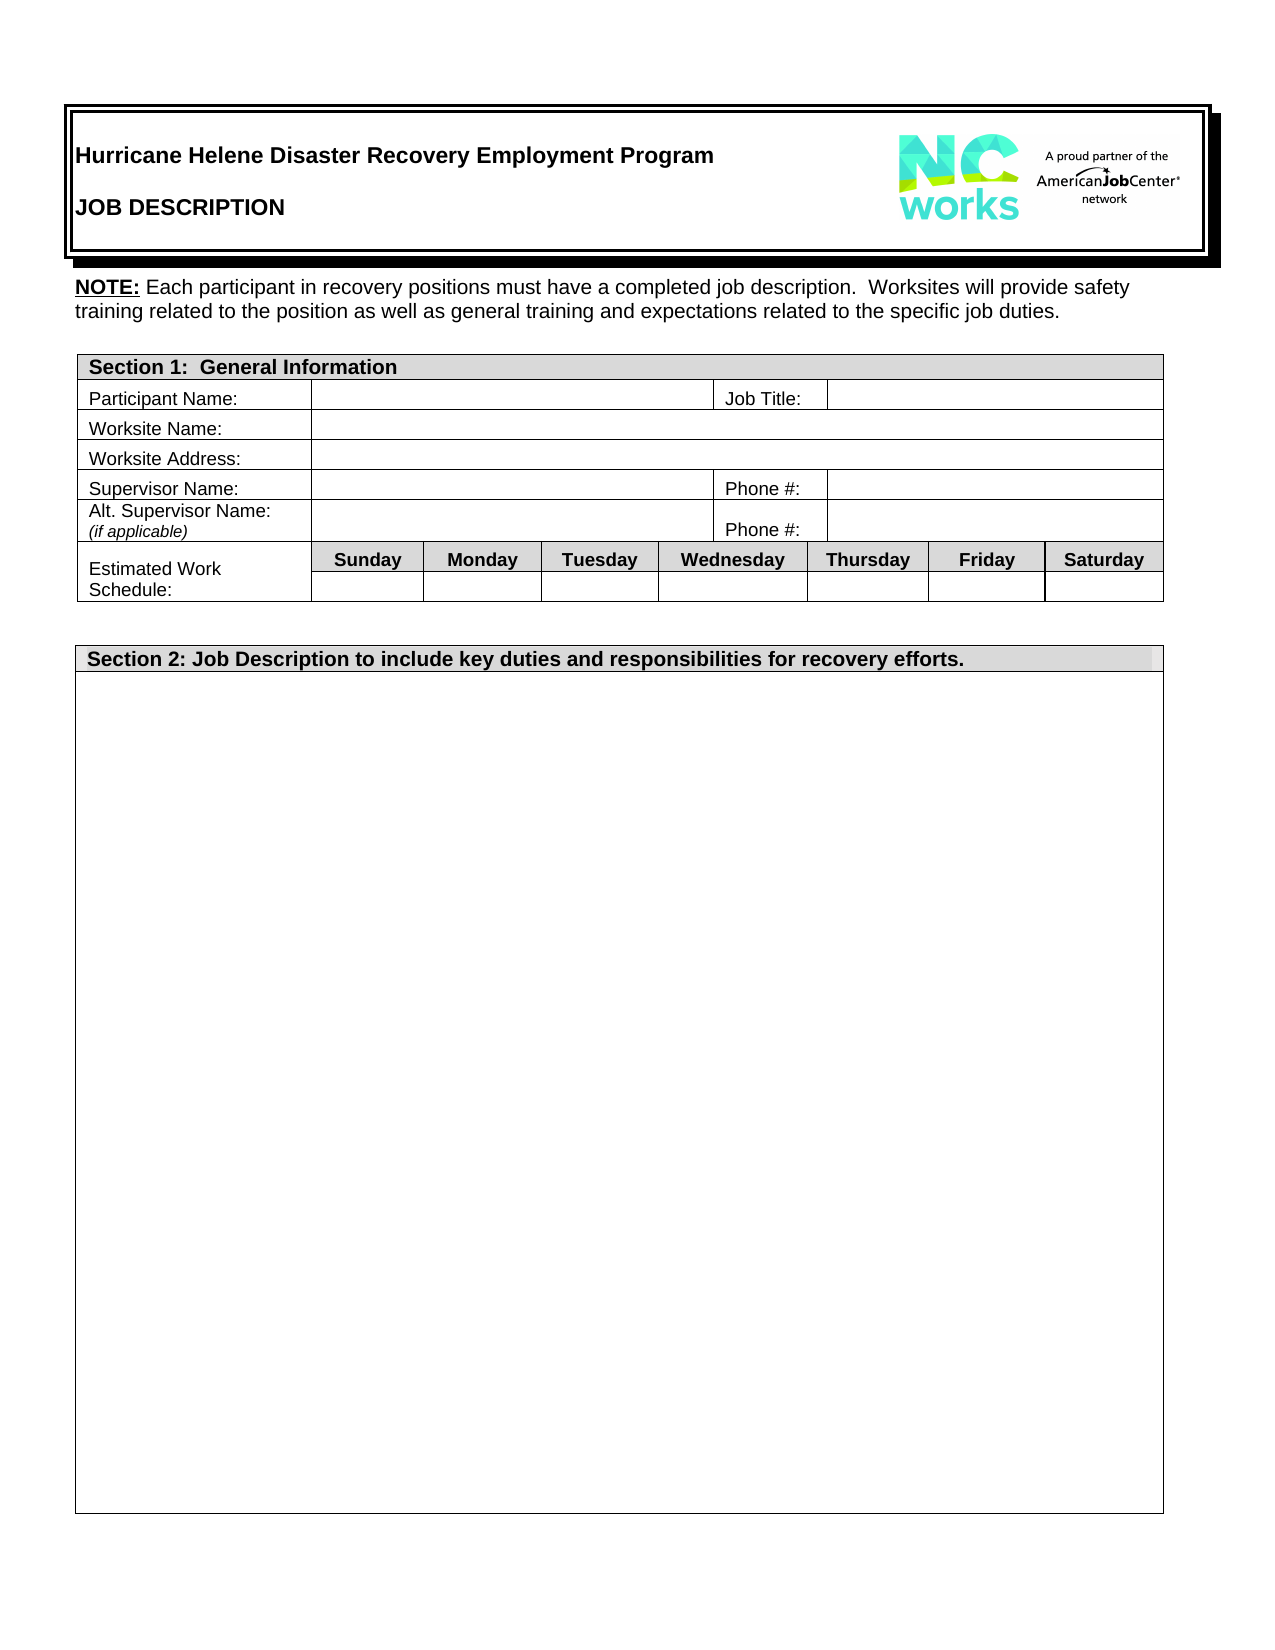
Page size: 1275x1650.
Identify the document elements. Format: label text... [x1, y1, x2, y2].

table_cell [424, 572, 541, 601]
table_cell Saturday [1046, 542, 1163, 571]
table_cell [828, 500, 1163, 541]
table_cell Job Title: [714, 380, 827, 409]
table_cell Thursday [808, 542, 928, 571]
table_cell [312, 440, 1163, 469]
table_cell [659, 572, 807, 601]
table_cell [312, 470, 713, 499]
text NOTE: Each participant in recovery positions must have a completed job description. Worksites will provide safety training related to the position as well as general training and expectations related to the specific job duties. [75, 275, 1200, 323]
table_cell [828, 470, 1163, 499]
table_header Section 1: General Information [78, 355, 1163, 379]
text JOB DESCRIPTION [75, 194, 884, 221]
table_cell Wednesday [659, 542, 807, 571]
table_cell [312, 572, 423, 601]
table_cell [312, 500, 713, 541]
table_cell Monday [424, 542, 541, 571]
table_cell [542, 572, 658, 601]
table_cell Phone #: [714, 470, 827, 499]
table_cell Participant Name: [78, 380, 311, 409]
table_cell Supervisor Name: [78, 470, 311, 499]
picture [899, 134, 1180, 220]
table_header Section 2: Job Description to include key duties and responsibilities for recovery efforts. [76, 646, 1163, 671]
table_cell [929, 572, 1044, 601]
table_cell Estimated Work Schedule: [78, 542, 311, 601]
table_cell [76, 672, 1163, 1513]
table_cell Worksite Address: [78, 440, 311, 469]
table_cell [828, 380, 1163, 409]
text Hurricane Helene Disaster Recovery Employment Program [75, 142, 884, 168]
table_cell Phone #: [714, 500, 827, 541]
table_cell [312, 380, 713, 409]
table_cell Alt. Supervisor Name: (if applicable) [78, 500, 311, 541]
table_cell Friday [929, 542, 1044, 571]
table_cell [808, 572, 928, 601]
table_cell Tuesday [542, 542, 658, 571]
table_cell [1046, 572, 1163, 601]
table_cell Worksite Name: [78, 410, 311, 439]
table_cell [312, 410, 1163, 439]
table_cell Sunday [312, 542, 423, 571]
